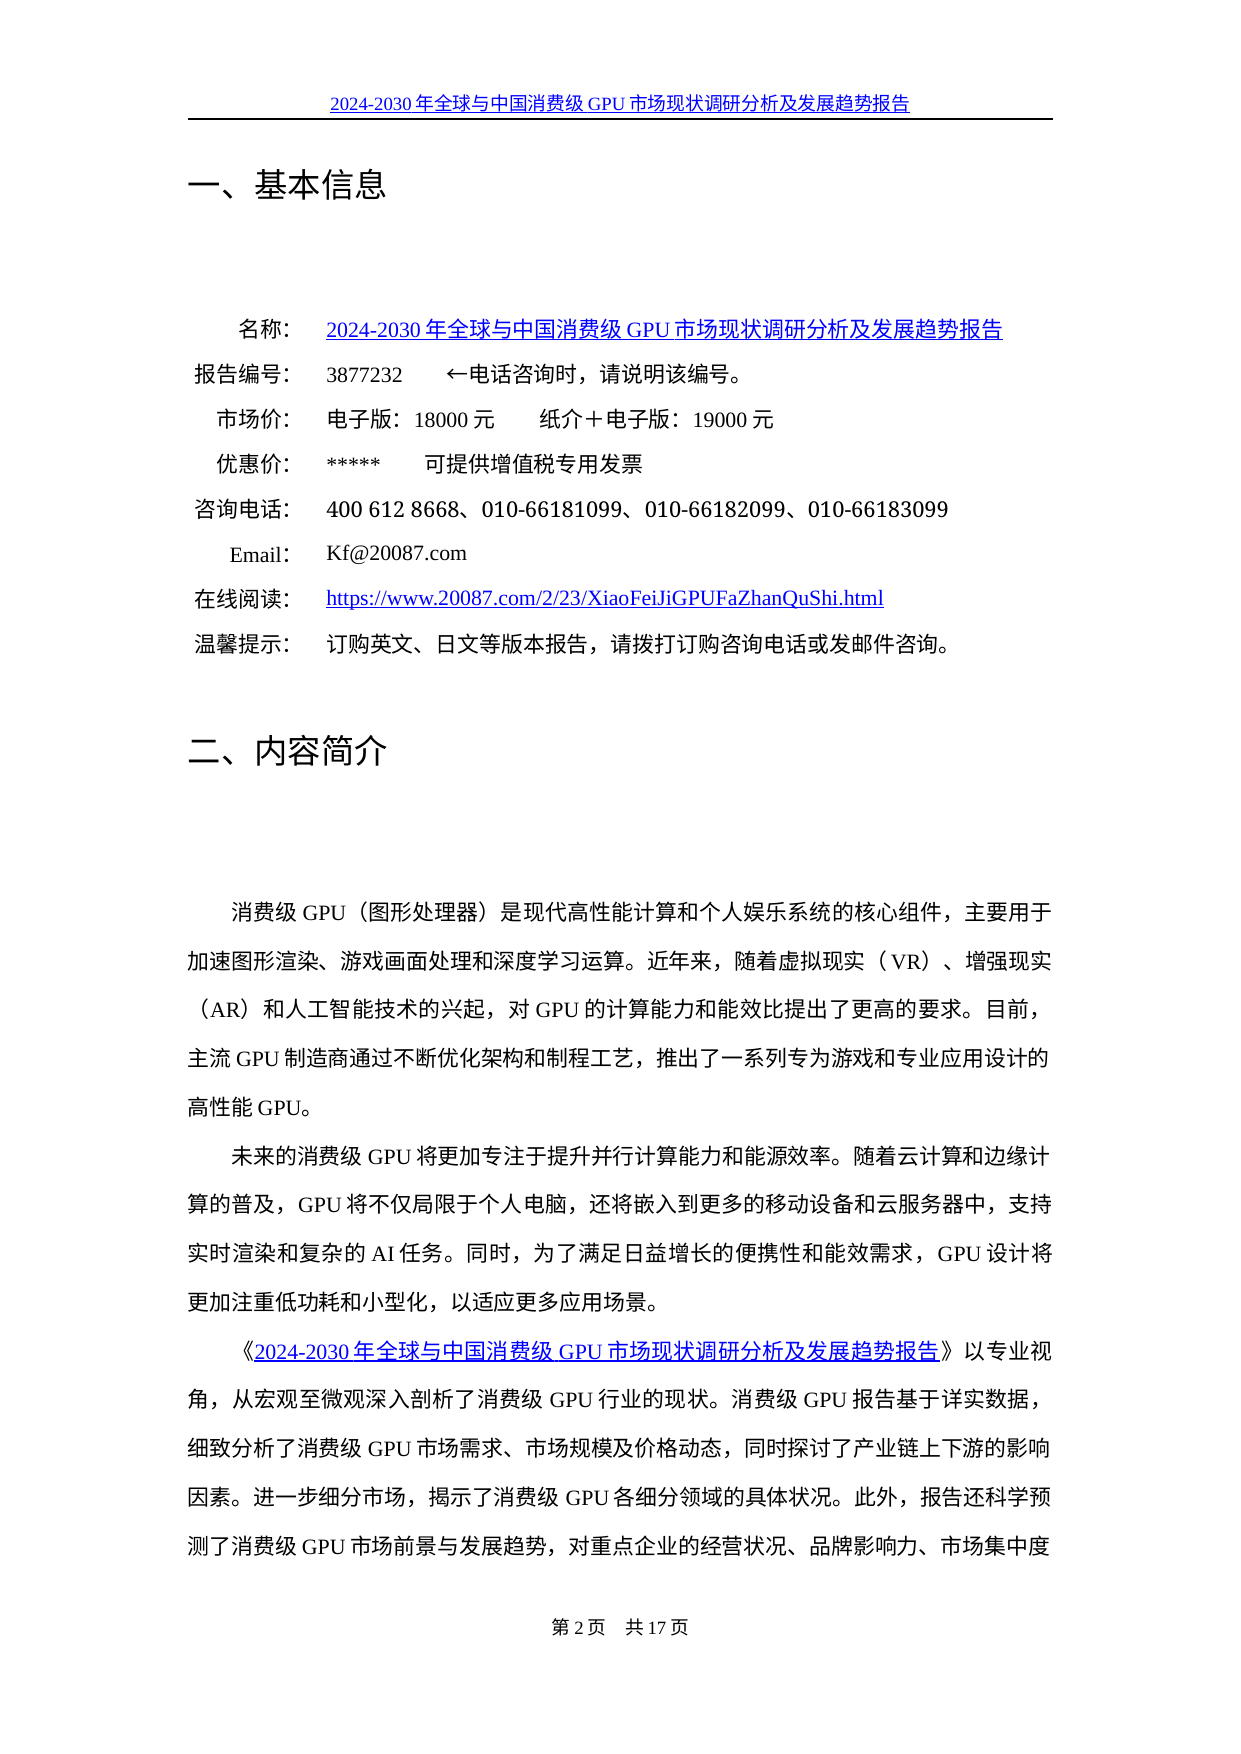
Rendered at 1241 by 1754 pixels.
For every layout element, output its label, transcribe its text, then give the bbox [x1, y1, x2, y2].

title 二、内容简介 [187, 717, 1053, 782]
table_cell Email： [167, 537, 315, 582]
table_cell 订购英文、日文等版本报告，请拨打订购咨询电话或发邮件咨询。 [315, 627, 1073, 672]
table_cell 3877232 ←电话咨询时，请说明该编号。 [315, 357, 1073, 402]
table_cell 400 612 8668、010-66181099、010-66182099、010-66183099 [315, 492, 1073, 537]
table_cell 温馨提示： [167, 627, 315, 672]
table_cell 在线阅读： [167, 582, 315, 627]
table_header 名称： [167, 312, 315, 357]
table_cell 优惠价： [167, 447, 315, 492]
table_cell [315, 582, 1073, 627]
table_cell Kf@20087.com [315, 537, 1073, 582]
table_cell 咨询电话： [167, 492, 315, 537]
table_cell 电子版：18000 元 纸介＋电子版：19000 元 [315, 402, 1073, 447]
table_cell 报告编号： [167, 357, 315, 402]
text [187, 894, 1053, 1561]
table_cell 市场价： [167, 402, 315, 447]
table_header 2024-2030年全球与中国消费级GPU市场现状调研分析及发展趋势报告 [315, 312, 1073, 357]
title 一、基本信息 [187, 150, 1053, 215]
table_cell ***** 可提供增值税专用发票 [315, 447, 1073, 492]
